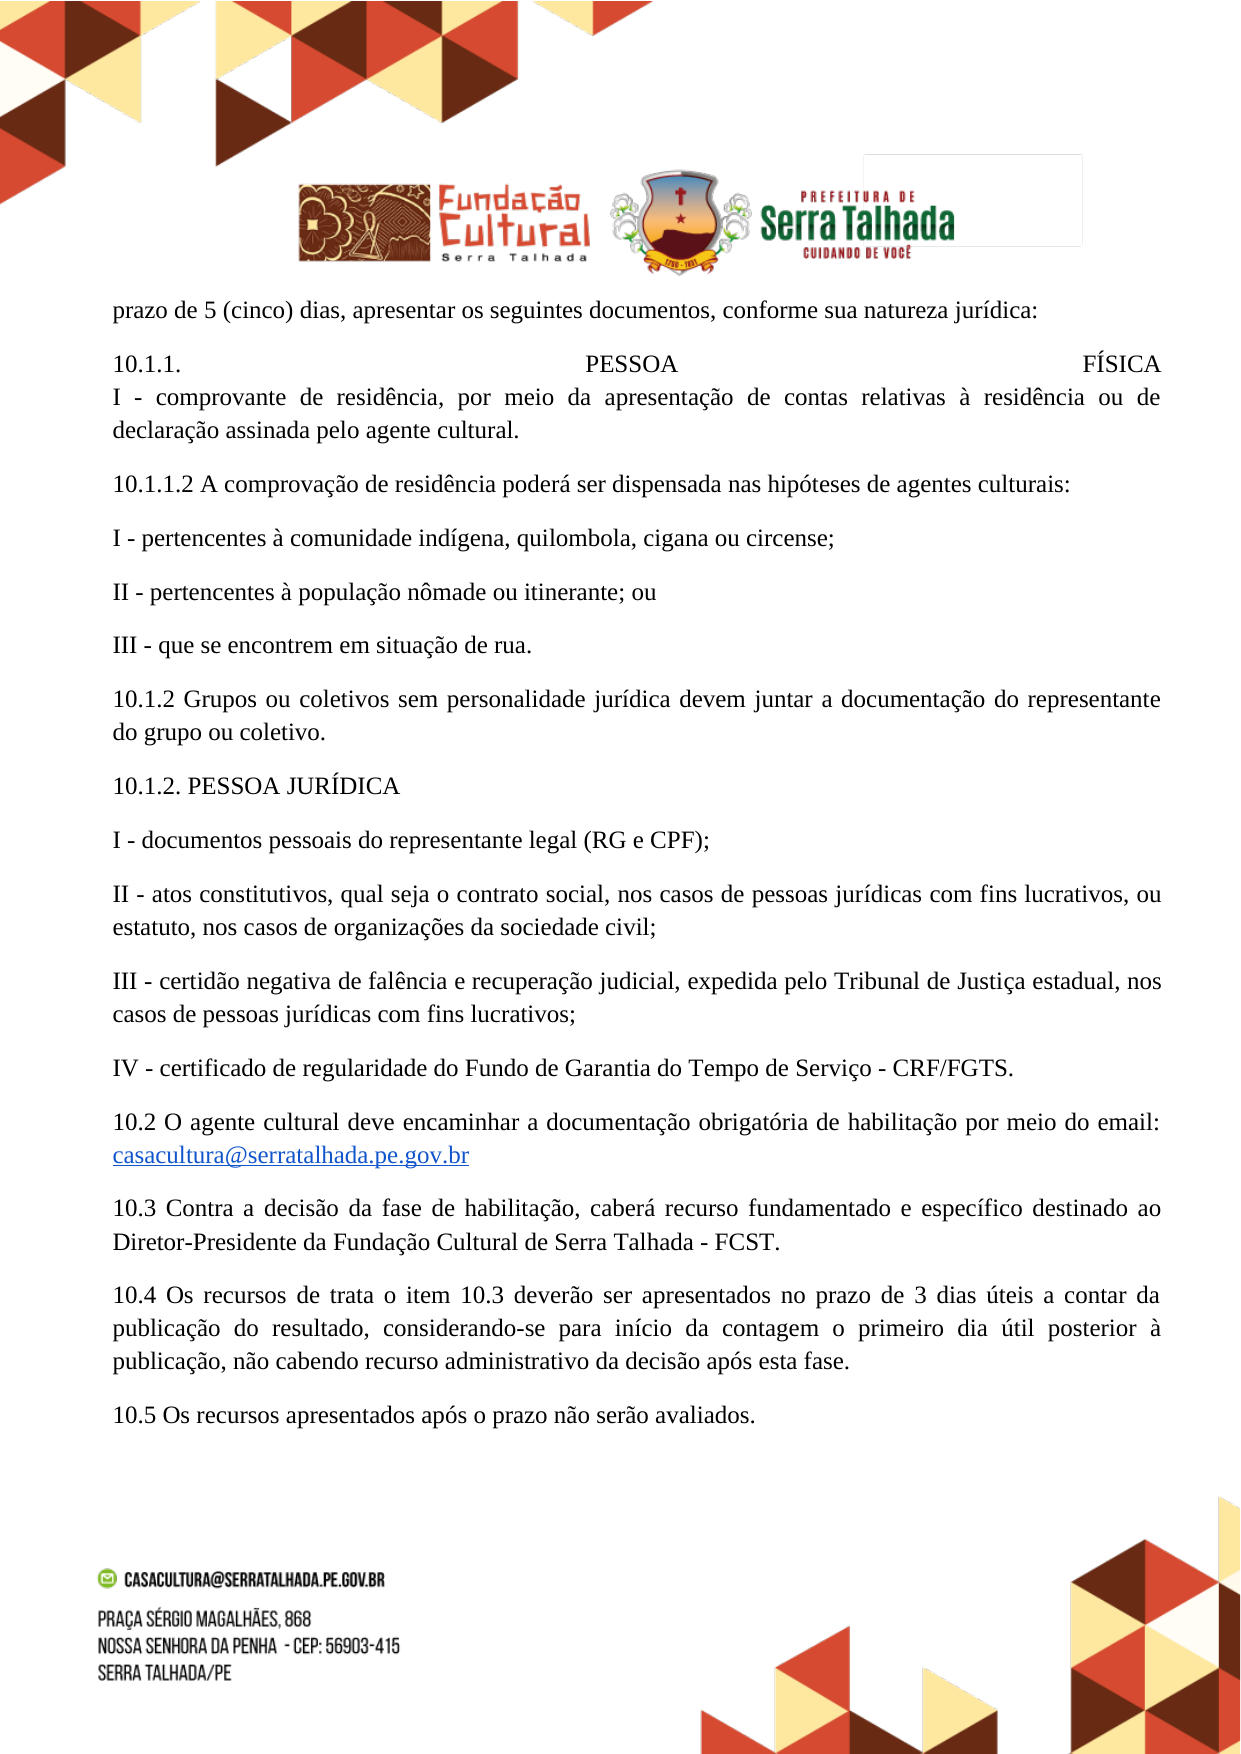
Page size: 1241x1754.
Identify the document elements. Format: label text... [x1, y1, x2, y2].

text 10.1.2. PESSOA JURÍDICA [112, 771, 1162, 800]
text 10.1.1.2 A comprovação de residência poderá ser dispensada nas hipóteses de agentes culturais: [112, 469, 1162, 498]
text III - que se encontrem em situação de rua. [112, 631, 1162, 659]
text 10.1.1. PESSOA FÍSICA I - comprovante de residência, por meio da apresentação de contas relativas à residência ou de declaração assinada pelo agente cultural. [112, 349, 1162, 444]
text III - certidão negativa de falência e recuperação judicial, expedida pelo Tribunal de Justiça estadual, nos casos de pessoas jurídicas com fins lucrativos; [112, 966, 1162, 1028]
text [112, 295, 1162, 324]
text 10.3 Contra a decisão da fase de habilitação, caberá recurso fundamentado e específico destinado ao Diretor-Presidente da Fundação Cultural de Serra Talhada - FCST. [112, 1193, 1162, 1255]
text 10.1.2 Grupos ou coletivos sem personalidade jurídica devem juntar a documentação do representante do grupo ou coletivo. [112, 684, 1162, 746]
text 10.4 Os recursos de trata o item 10.3 deverão ser apresentados no prazo de 3 dias úteis a contar da publicação do resultado, considerando-se para início da contagem o primeiro dia útil posterior à publicação, não cabendo recurso administrativo da decisão após esta fase. [112, 1280, 1162, 1375]
text II - pertencentes à população nômade ou itinerante; ou [112, 577, 1162, 606]
text II - atos constitutivos, qual seja o contrato social, nos casos de pessoas jurídicas com fins lucrativos, ou estatuto, nos casos de organizações da sociedade civil; [112, 879, 1162, 941]
text I - documentos pessoais do representante legal (RG e CPF); [112, 825, 1162, 854]
text IV - certificado de regularidade do Fundo de Garantia do Tempo de Serviço - CRF/FGTS. [112, 1053, 1162, 1082]
picture [0, 1, 1241, 1754]
text 10.5 Os recursos apresentados após o prazo não serão avaliados. [112, 1400, 1162, 1429]
text 10.2 O agente cultural deve encaminhar a documentação obrigatória de habilitação por meio do email: casacultura@serratalhada.pe.gov.br [112, 1107, 1162, 1168]
text I - pertencentes à comunidade indígena, quilombola, cigana ou circense; [112, 523, 1162, 552]
